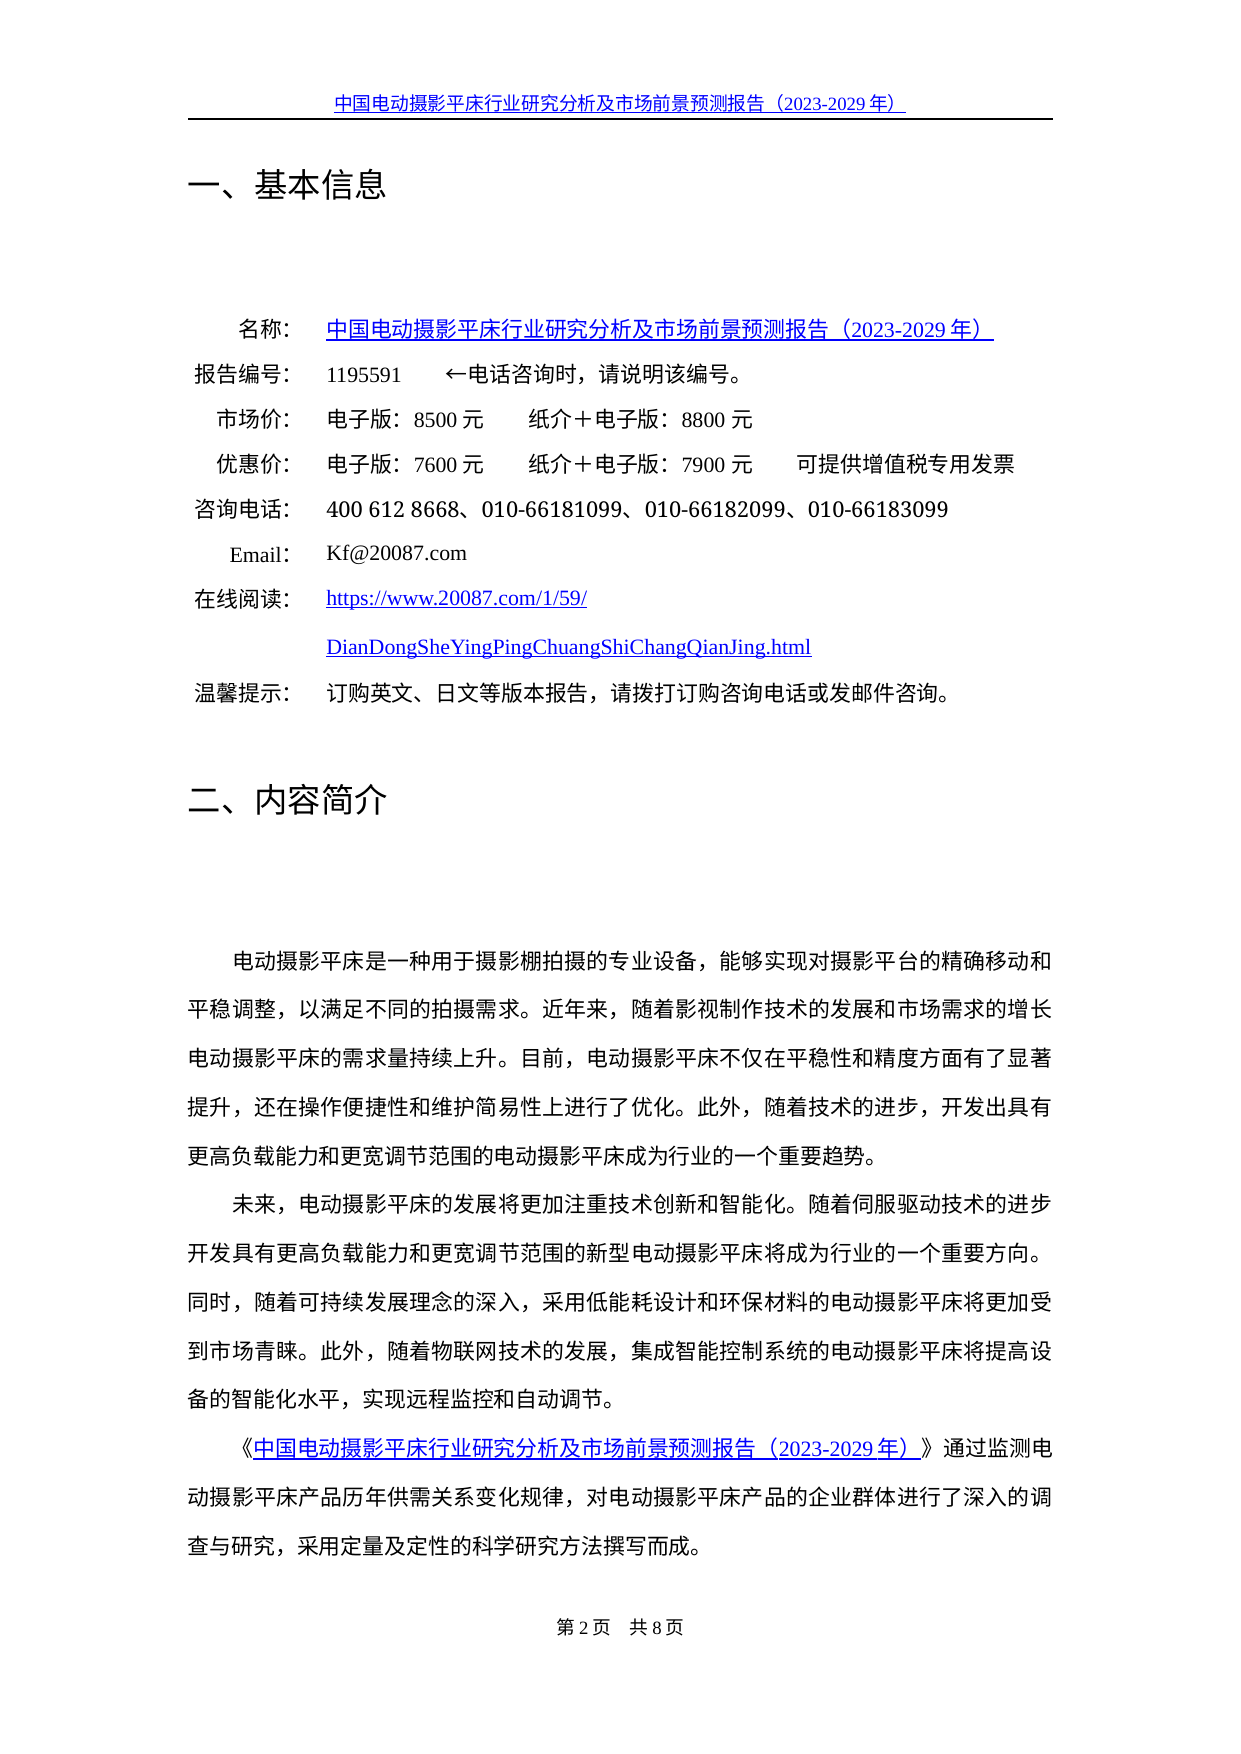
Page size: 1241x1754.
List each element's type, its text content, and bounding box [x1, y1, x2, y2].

table_cell 咨询电话： [167, 492, 315, 537]
title 二、内容简介 [187, 766, 1053, 831]
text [187, 943, 1053, 1561]
table_cell 订购英文、日文等版本报告，请拨打订购咨询电话或发邮件咨询。 [315, 675, 1073, 720]
table_cell 报告编号： [167, 357, 315, 402]
table_cell 优惠价： [167, 447, 315, 492]
title 一、基本信息 [187, 150, 1053, 215]
table_cell Email： [167, 537, 315, 582]
table_cell 1195591 ←电话咨询时，请说明该编号。 [315, 357, 1073, 402]
table_header 中国电动摄影平床行业研究分析及市场前景预测报告（2023-2029年） [315, 312, 1073, 357]
table_cell 市场价： [167, 402, 315, 447]
table_cell 温馨提示： [167, 675, 315, 720]
table_cell 400 612 8668、010-66181099、010-66182099、010-66183099 [315, 492, 1073, 537]
table_cell 在线阅读： [167, 582, 315, 675]
table_cell Kf@20087.com [315, 537, 1073, 582]
table_cell 电子版：8500 元 纸介＋电子版：8800 元 [315, 402, 1073, 447]
table_cell 电子版：7600 元 纸介＋电子版：7900 元 可提供增值税专用发票 [315, 447, 1073, 492]
table_header 名称： [167, 312, 315, 357]
table_cell [315, 582, 1073, 675]
